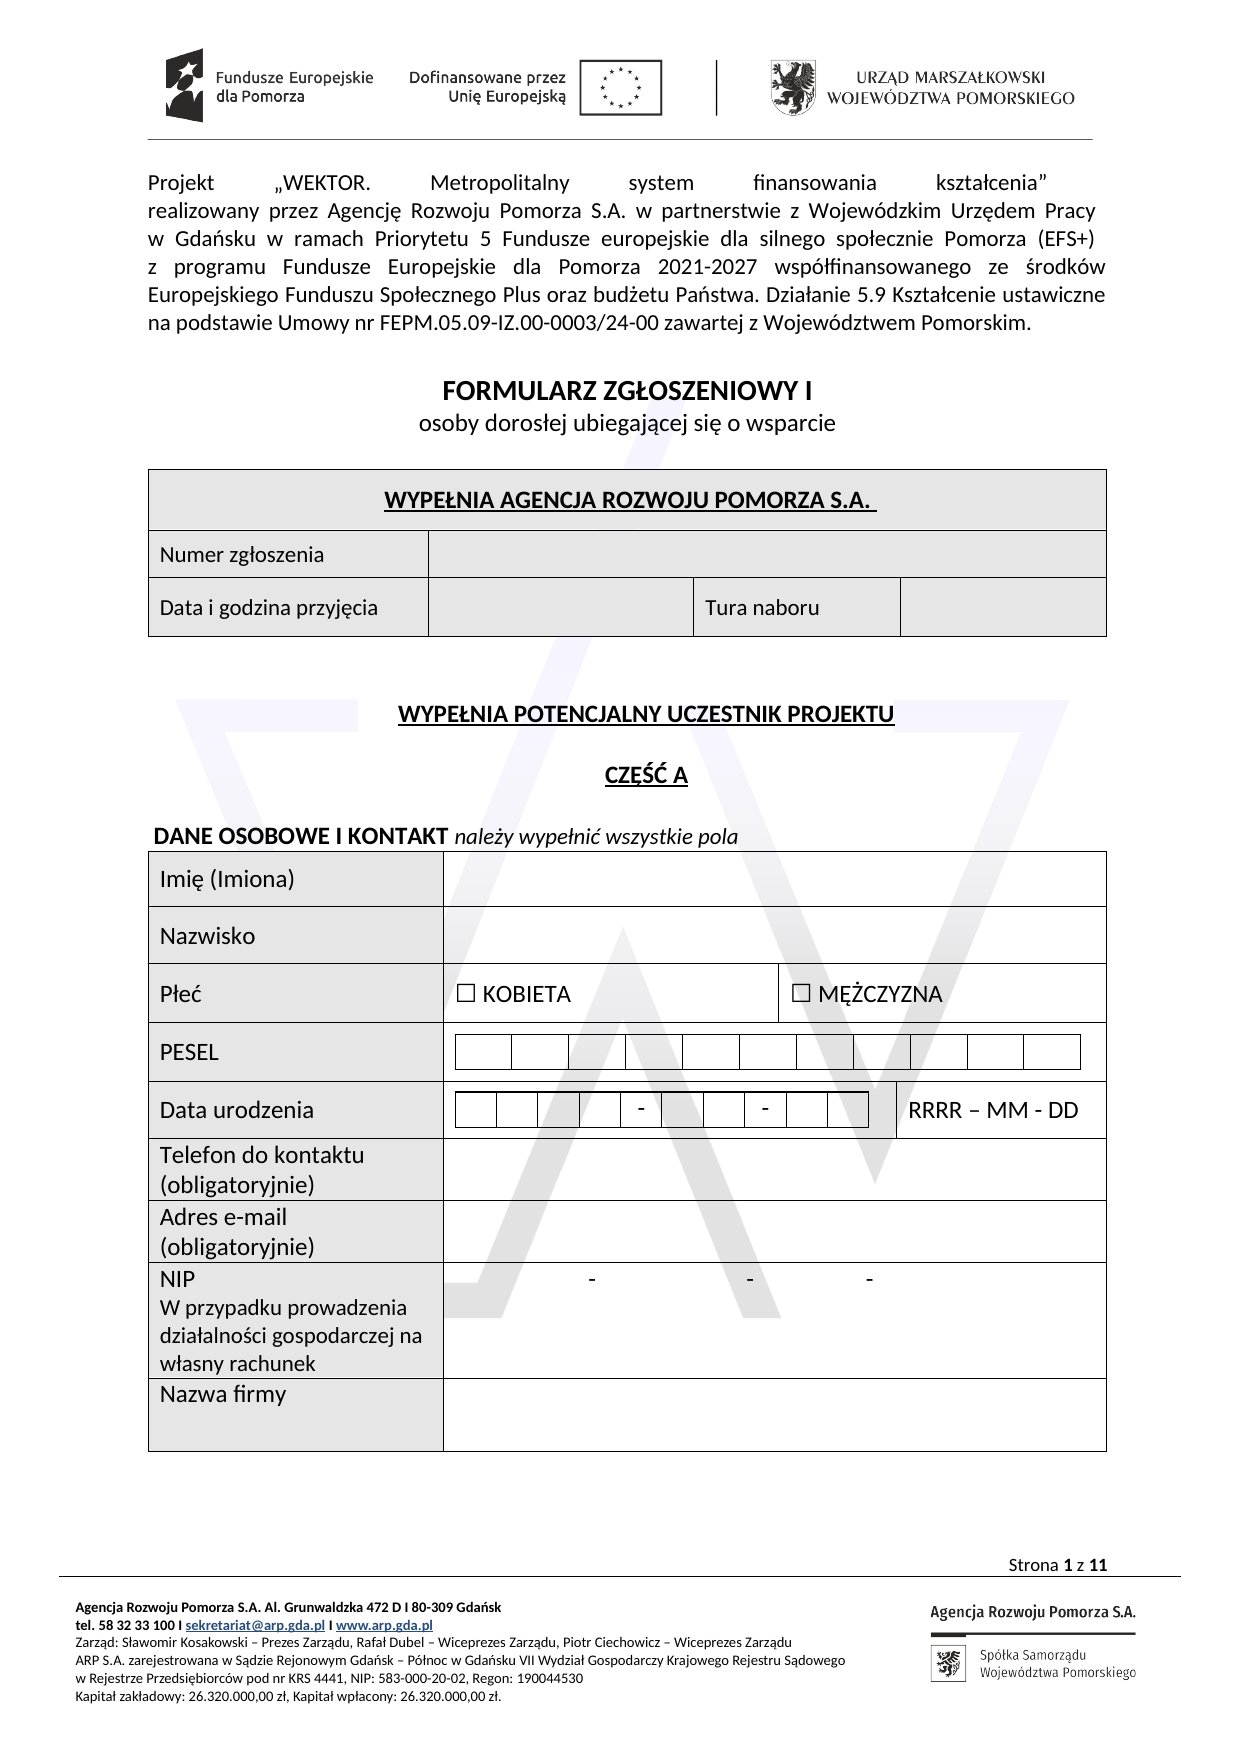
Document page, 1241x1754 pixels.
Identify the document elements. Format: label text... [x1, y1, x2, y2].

table_header [444, 852, 1106, 906]
table_cell RRRR – MM - DD [897, 1082, 1106, 1138]
table_cell NIP W przypadku prowadzenia działalności gospodarczej na własny rachunek [149, 1263, 443, 1377]
text Projekt „WEKTOR. Metropolitalny system finansowania kształcenia” realizowany przez Agencję Rozwoju Pomorza S.A. w partnerstwie z Wojewódzkim Urzędem Pracy w Gdańsku w ramach Priorytetu 5 Fundusze europejskie dla silnego społecznie Pomorza (EFS+) z programu Fundusze Europejskie dla Pomorza 2021-2027 współfinansowanego ze środków Europejskiego Funduszu Społecznego Plus oraz budżetu Państwa. Działanie 5.9 Kształcenie ustawiczne na podstawie Umowy nr FEPM.05.09-IZ.00-0003/24-00 zawartej z Województwem Pomorskim. [148, 168, 1107, 336]
table_cell [444, 1201, 1106, 1262]
text DANE OSOBOWE I KONTAKT należy wypełnić wszystkie pola [148, 820, 1107, 851]
table_cell PESEL [149, 1023, 443, 1081]
picture [147, 29, 1093, 139]
table_cell [429, 578, 693, 636]
picture [930, 1604, 1136, 1682]
table_cell Numer zgłoszenia [149, 531, 428, 577]
table_cell Adres e-mail (obligatoryjnie) [149, 1201, 443, 1262]
table_cell [444, 907, 1106, 963]
table_cell [444, 1379, 1106, 1451]
table_cell Tura naboru [694, 578, 900, 636]
table_cell ☐ MĘŻCZYZNA [779, 964, 1106, 1022]
table_cell [444, 1139, 1106, 1200]
table_cell [901, 578, 1106, 636]
table_cell [444, 1082, 896, 1138]
table_cell [444, 1263, 1106, 1377]
table_cell Nazwa firmy [149, 1379, 443, 1451]
table_cell Płeć [149, 964, 443, 1022]
text CZĘŚĆ A [185, 759, 1107, 789]
text osoby dorosłej ubiegającej się o wsparcie [148, 407, 1107, 438]
table_cell ☐ KOBIETA [444, 964, 778, 1022]
table_cell [444, 1023, 1106, 1081]
text FORMULARZ ZGŁOSZENIOWY I [148, 372, 1107, 407]
table_cell Nazwisko [149, 907, 443, 963]
table_cell Data i godzina przyjęcia [149, 578, 428, 636]
table_cell Data urodzenia [149, 1082, 443, 1138]
table_header WYPEŁNIA AGENCJA ROZWOJU POMORZA S.A. [149, 470, 1106, 529]
table_cell [429, 531, 1106, 577]
table_cell Telefon do kontaktu (obligatoryjnie) [149, 1139, 443, 1200]
table_header Imię (Imiona) [149, 852, 443, 906]
text WYPEŁNIA POTENCJALNY UCZESTNIK PROJEKTU [185, 698, 1107, 728]
